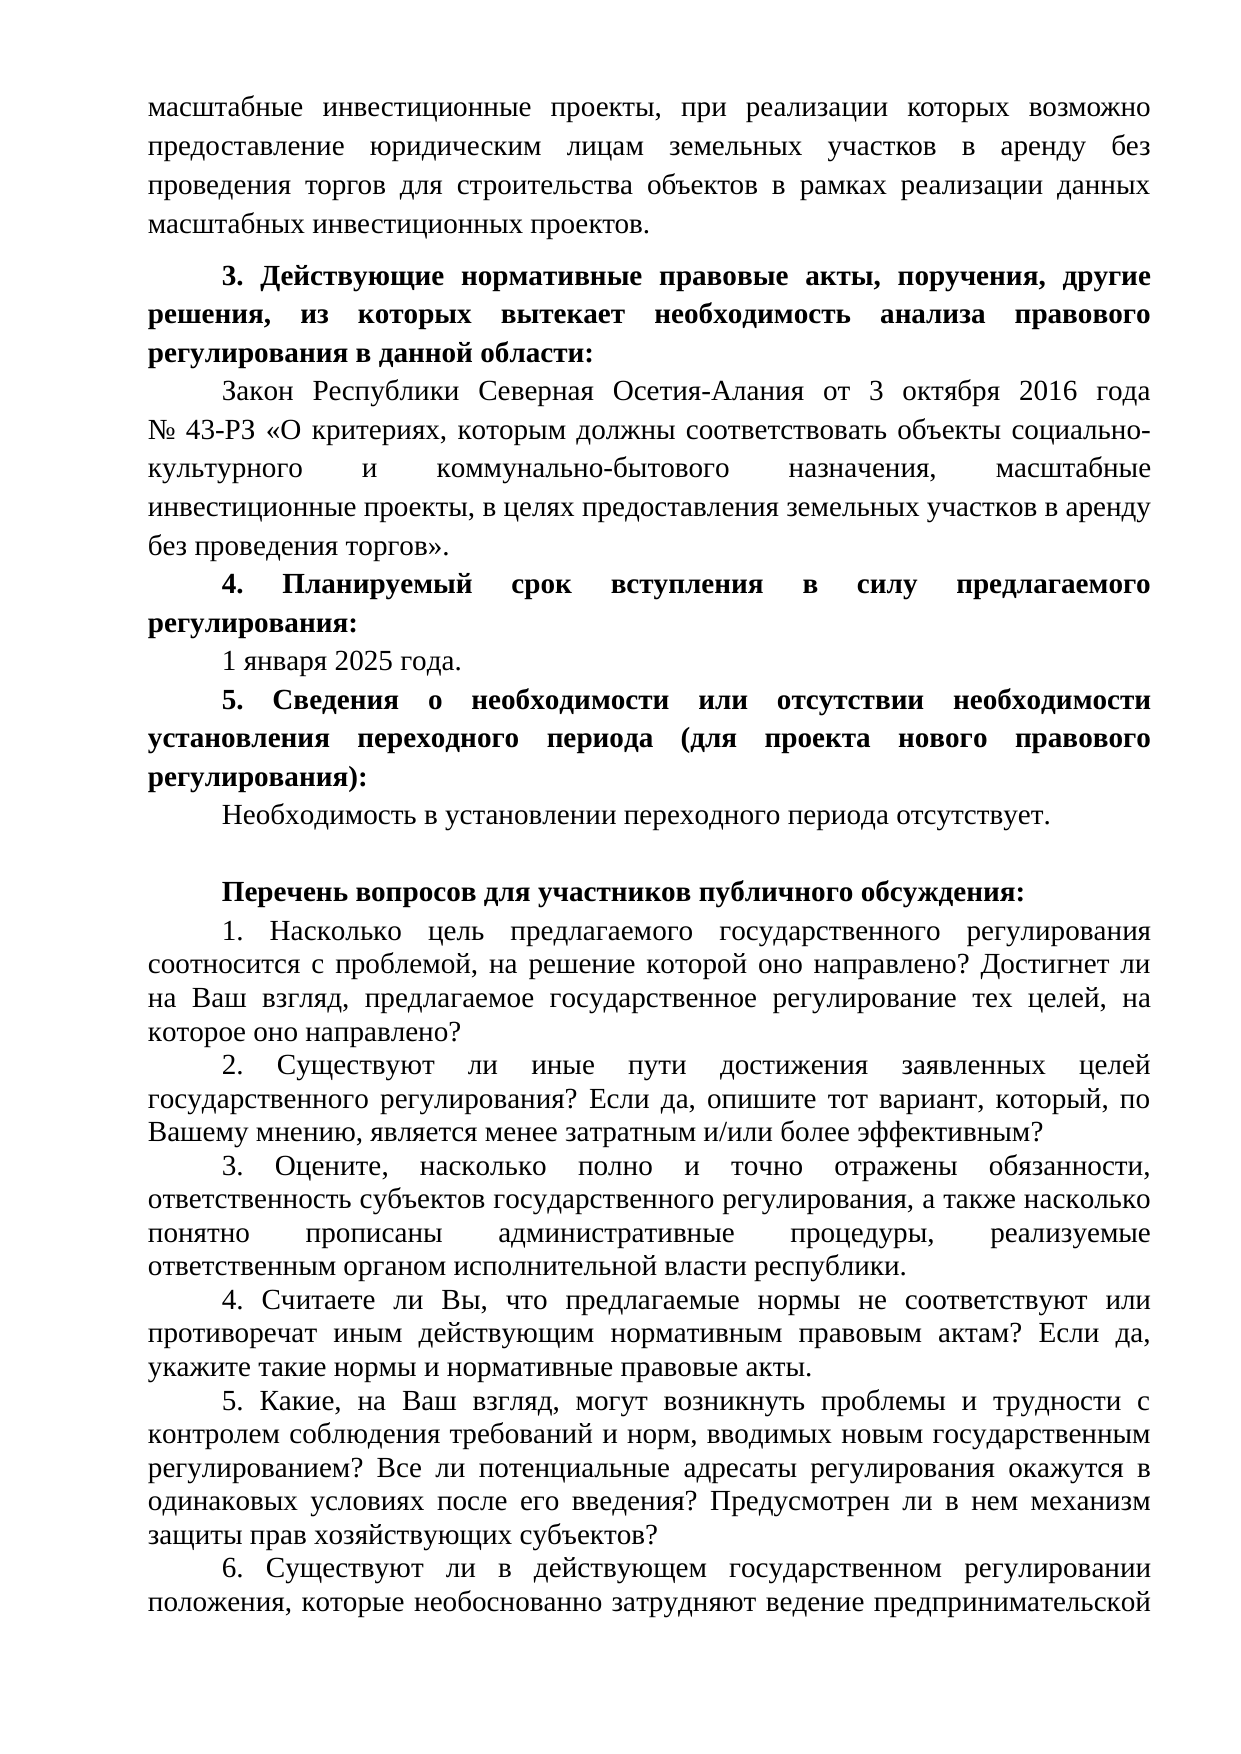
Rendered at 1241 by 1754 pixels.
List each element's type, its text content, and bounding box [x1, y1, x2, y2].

text 4. Считаете ли Вы, что предлагаемые нормы не соответствуют или противоречат иным действующим нормативным правовым актам? Если да, укажите такие нормы и нормативные правовые акты. [148, 1282, 1152, 1383]
text 2. Существуют ли иные пути достижения заявленных целей государственного регулирования? Если да, опишите тот вариант, который, по Вашему мнению, является менее затратным и/или более эффективным? [148, 1047, 1152, 1148]
text 4. Планируемый срок вступления в силу предлагаемого регулирования: [148, 566, 1152, 638]
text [148, 1550, 1152, 1617]
text Закон Республики Северная Осетия-Алания от 3 октября 2016 года № 43-РЗ «О критериях, которым должны соответствовать объекты социально-культурного и коммунально-бытового назначения, масштабные инвестиционные проекты, в целях предоставления земельных участков в аренду без проведения торгов». [148, 373, 1152, 561]
text 1. Насколько цель предлагаемого государственного регулирования соотносится с проблемой, на решение которой оно направлено? Достигнет ли на Ваш взгляд, предлагаемое государственное регулирование тех целей, на которое оно направлено? [148, 913, 1152, 1047]
text 1 января 2025 года. [148, 643, 1152, 677]
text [148, 89, 1152, 240]
text 3. Действующие нормативные правовые акты, поручения, другие решения, из которых вытекает необходимость анализа правового регулирования в данной области: [148, 258, 1152, 368]
text 3. Оцените, насколько полно и точно отражены обязанности, ответственность субъектов государственного регулирования, а также насколько понятно прописаны административные процедуры, реализуемые ответственным органом исполнительной власти республики. [148, 1148, 1152, 1282]
text 5. Сведения о необходимости или отсутствии необходимости установления переходного периода (для проекта нового правового регулирования): [148, 682, 1152, 792]
text 5. Какие, на Ваш взгляд, могут возникнуть проблемы и трудности с контролем соблюдения требований и норм, вводимых новым государственным регулированием? Все ли потенциальные адресаты регулирования окажутся в одинаковых условиях после его введения? Предусмотрен ли в нем механизм защиты прав хозяйствующих субъектов? [148, 1383, 1152, 1550]
text Перечень вопросов для участников публичного обсуждения: [148, 874, 1152, 908]
text Необходимость в установлении переходного периода отсутствует. [148, 797, 1152, 831]
